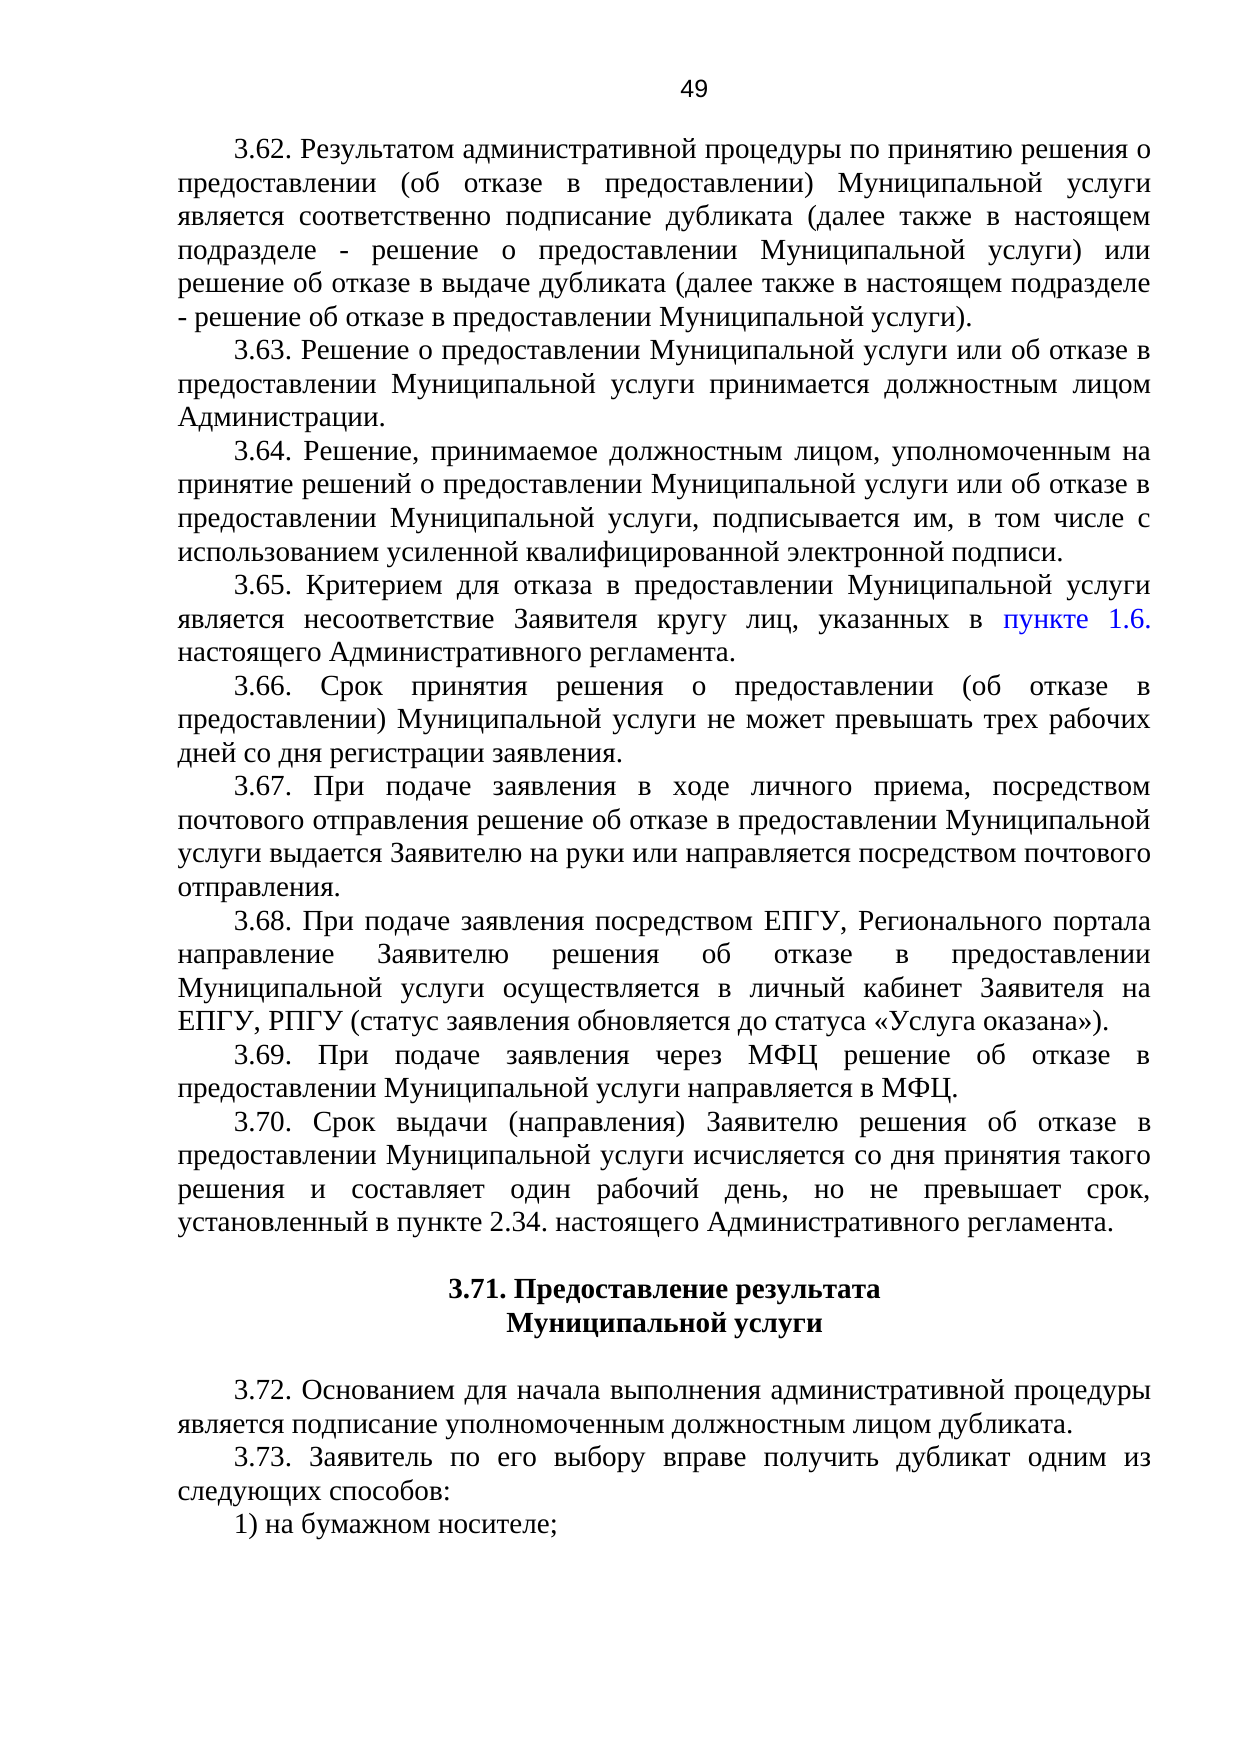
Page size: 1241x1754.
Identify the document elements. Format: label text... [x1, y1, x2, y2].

text Муниципальной услуги [177, 1305, 1152, 1339]
text 3.68. При подаче заявления посредством ЕПГУ, Регионального портала направление Заявителю решения об отказе в предоставлении Муниципальной услуги осуществляется в личный кабинет Заявителя на ЕПГУ, РПГУ (статус заявления обновляется до статуса «Услуга оказана»). [177, 903, 1152, 1037]
text 3.67. При подаче заявления в ходе личного приема, посредством почтового отправления решение об отказе в предоставлении Муниципальной услуги выдается Заявителю на руки или направляется посредством почтового отправления. [177, 768, 1152, 903]
text 3.70. Срок выдачи (направления) Заявителю решения об отказе в предоставлении Муниципальной услуги исчисляется со дня принятия такого решения и составляет один рабочий день, но не превышает срок, установленный в пункте 2.34. настоящего Административного регламента. [177, 1104, 1152, 1238]
text 3.62. Результатом административной процедуры по принятию решения о предоставлении (об отказе в предоставлении) Муниципальной услуги является соответственно подписание дубликата (далее также в настоящем подразделе - решение о предоставлении Муниципальной услуги) или решение об отказе в выдаче дубликата (далее также в настоящем подразделе - решение об отказе в предоставлении Муниципальной услуги). [177, 131, 1152, 332]
text 3.73. Заявитель по его выбору вправе получить дубликат одним из следующих способов: [177, 1439, 1152, 1506]
text 1) на бумажном носителе; [177, 1506, 1152, 1540]
text 3.63. Решение о предоставлении Муниципальной услуги или об отказе в предоставлении Муниципальной услуги принимается должностным лицом Администрации. [177, 332, 1152, 433]
text 3.66. Срок принятия решения о предоставлении (об отказе в предоставлении) Муниципальной услуги не может превышать трех рабочих дней со дня регистрации заявления. [177, 668, 1152, 768]
text 3.72. Основанием для начала выполнения административной процедуры является подписание уполномоченным должностным лицом дубликата. [177, 1372, 1152, 1439]
text 3.69. При подаче заявления через МФЦ решение об отказе в предоставлении Муниципальной услуги направляется в МФЦ. [177, 1037, 1152, 1104]
text 3.65. Критерием для отказа в предоставлении Муниципальной услуги является несоответствие Заявителя кругу лиц, указанных в пункте 1.6. настоящего Административного регламента. [177, 567, 1152, 668]
text 3.71. Предоставление результата [177, 1272, 1152, 1305]
text 3.64. Решение, принимаемое должностным лицом, уполномоченным на принятие решений о предоставлении Муниципальной услуги или об отказе в предоставлении Муниципальной услуги, подписывается им, в том числе с использованием усиленной квалифицированной электронной подписи. [177, 433, 1152, 567]
